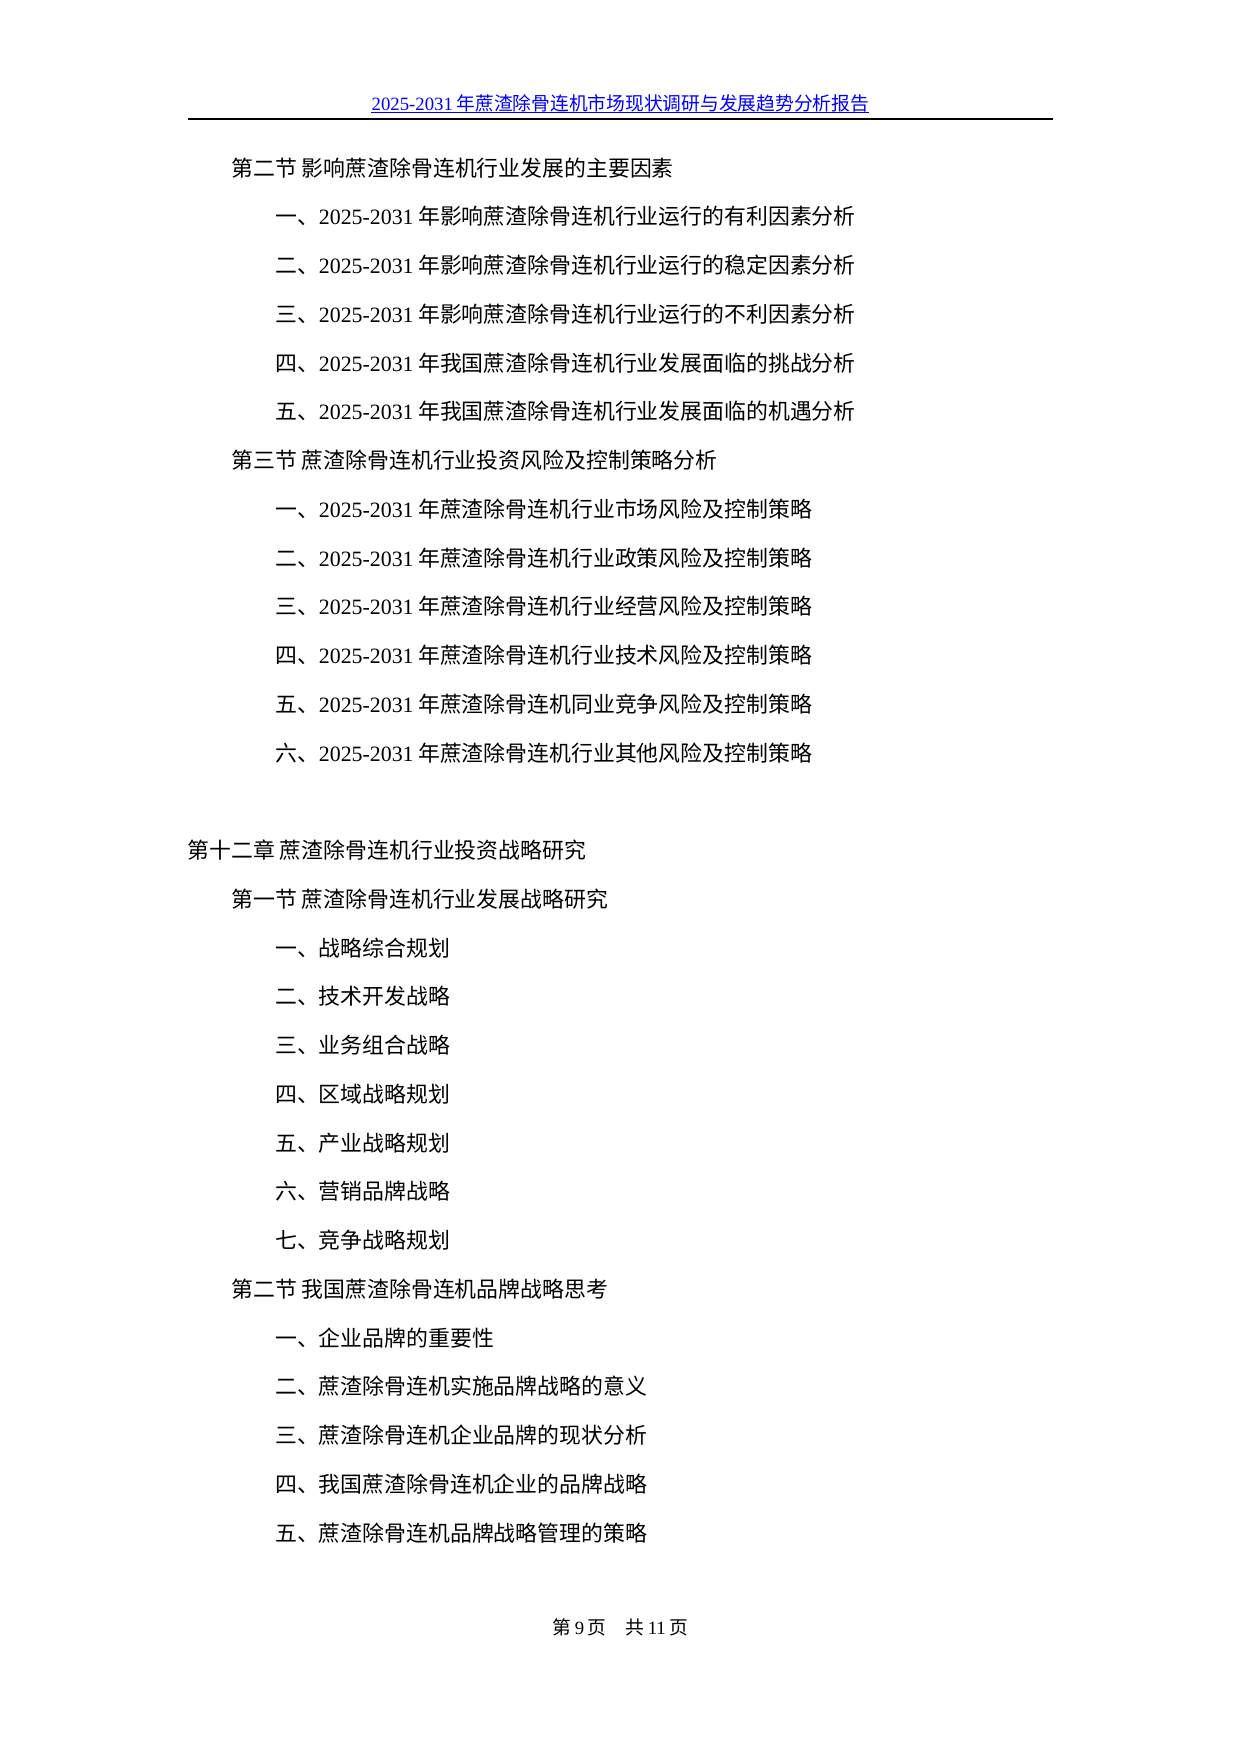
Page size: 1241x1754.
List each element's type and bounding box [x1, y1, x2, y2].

text [187, 150, 1053, 1548]
